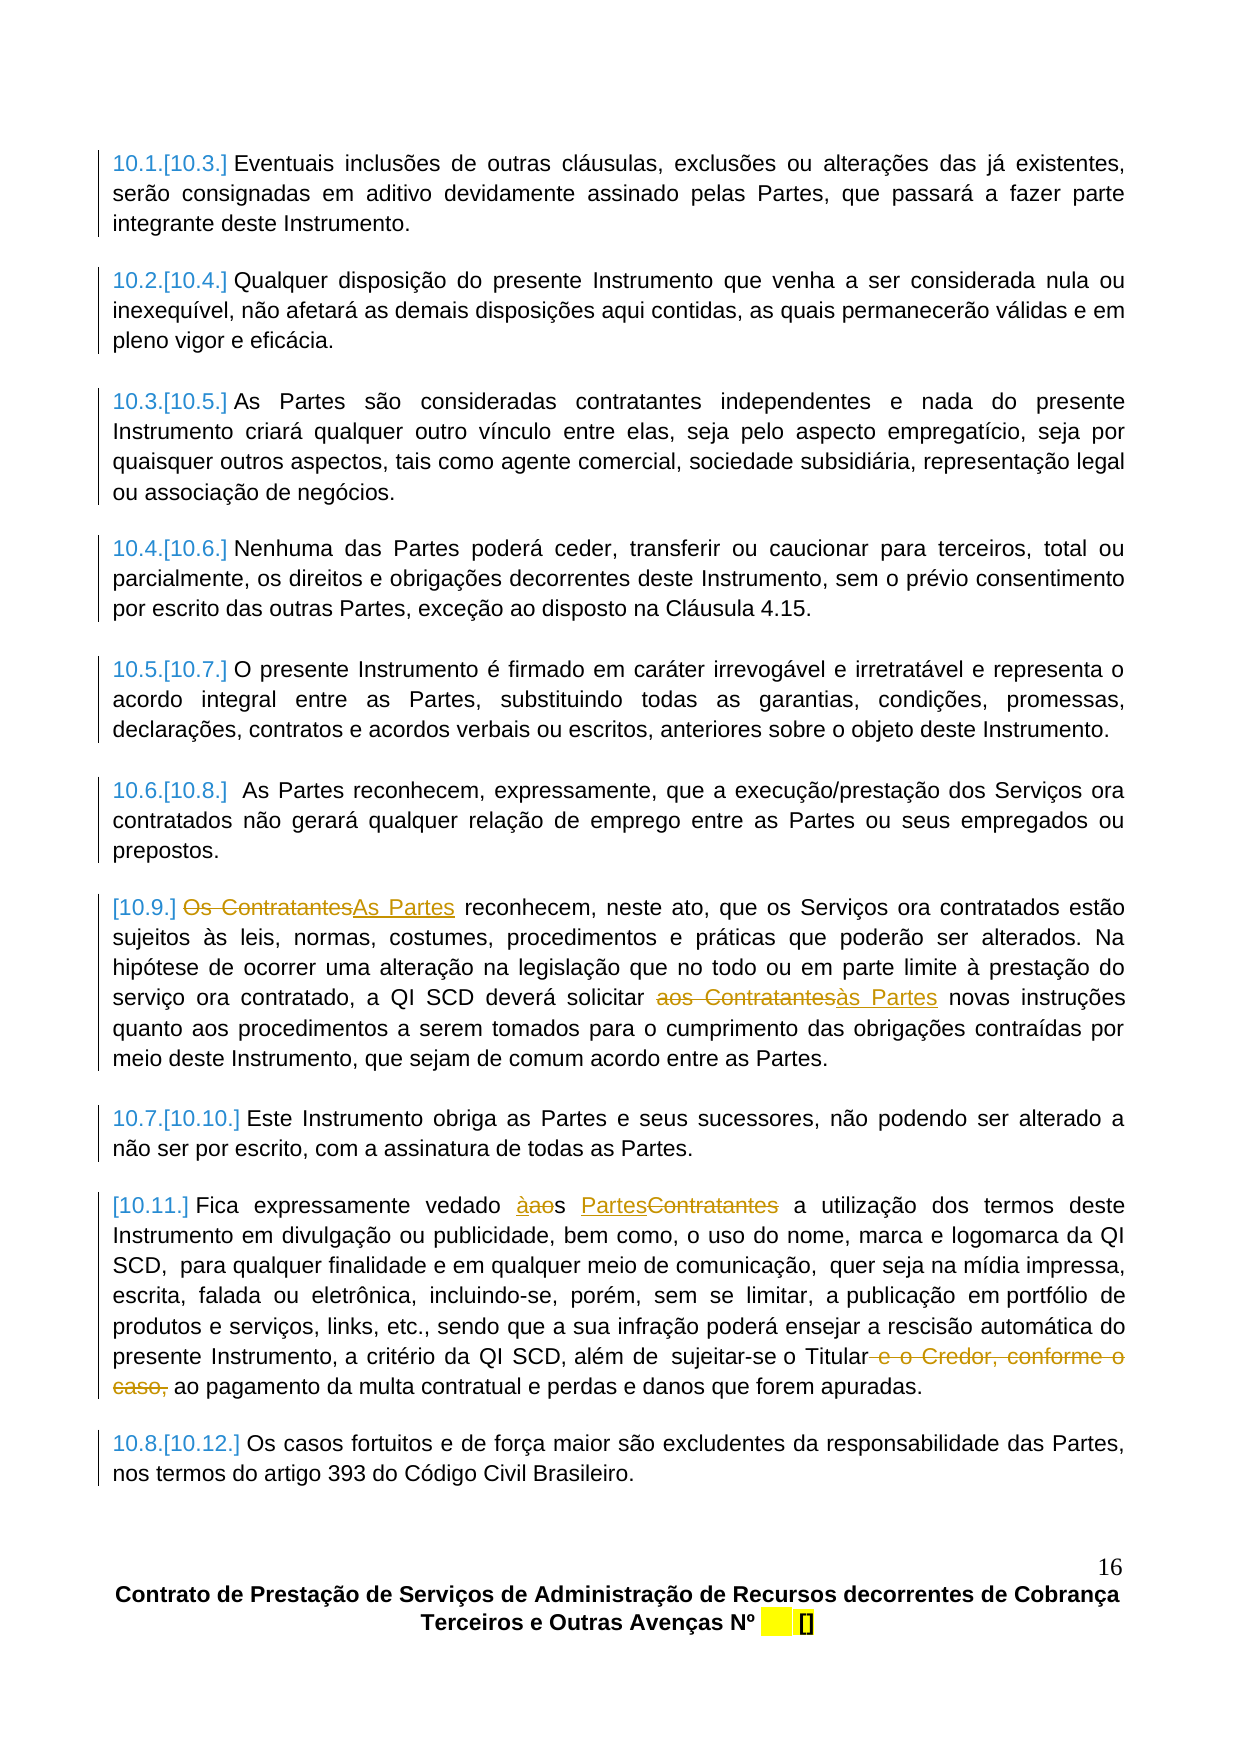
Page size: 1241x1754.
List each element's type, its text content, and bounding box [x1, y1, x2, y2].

list Qualquer disposição do presente Instrumento que venha a ser considerada nula ou inexequível, não afetará as demais disposições aqui contidas, as quais permanecerão válidas e em pleno vigor e eficácia. [112, 267, 1126, 354]
list Os casos fortuitos e de força maior são excludentes da responsabilidade das Partes, nos termos do artigo 393 do Código Civil Brasileiro. [112, 1430, 1126, 1486]
list As Partes reconhecem, expressamente, que a execução/prestação dos Serviços ora contratados não gerará qualquer relação de emprego entre as Partes ou seus empregados ou prepostos. [112, 777, 1126, 863]
list reconhecem, neste ato, que os Serviços ora contratados estão sujeitos às leis, normas, costumes, procedimentos e práticas que poderão ser alterados. Na hipótese de ocorrer uma alteração na legislação que no todo ou em parte limite à prestação do serviço ora contratado, a QI SCD deverá solicitar novas instruções quanto aos procedimentos a serem tomados para o cumprimento das obrigações contraídas por meio deste Instrumento, que sejam de comum acordo entre as Partes. [112, 894, 1126, 1071]
list Eventuais inclusões de outras cláusulas, exclusões ou alterações das já existentes, serão consignadas em aditivo devidamente assinado pelas Partes, que passará a fazer parte integrante deste Instrumento. [112, 150, 1126, 237]
list O presente Instrumento é firmado em caráter irrevogável e irretratável e representa o acordo integral entre as Partes, substituindo todas as garantias, condições, promessas, declarações, contratos e acordos verbais ou escritos, anteriores sobre o objeto deste Instrumento. [112, 656, 1126, 743]
list Nenhuma das Partes poderá ceder, transferir ou caucionar para terceiros, total ou parcialmente, os direitos e obrigações decorrentes deste Instrumento, sem o prévio consentimento por escrito das outras Partes, exceção ao disposto na Cláusula 4.15. [112, 535, 1126, 622]
list Fica expressamente vedado s a utilização dos termos deste Instrumento em divulgação ou publicidade, bem como, o uso do nome, marca e logomarca da QI SCD, para qualquer finalidade e em qualquer meio de comunicação, quer seja na mídia impressa, escrita, falada ou eletrônica, incluindo-se, porém, sem se limitar, a publicação em portfólio de produtos e serviços, links, etc., sendo que a sua infração poderá ensejar a rescisão automática do presente Instrumento, a critério da QI SCD, além de sujeitar-se o Titular ao pagamento da multa contratual e perdas e danos que forem apuradas. [112, 1192, 1126, 1399]
list As Partes são consideradas contratantes independentes e nada do presente Instrumento criará qualquer outro vínculo entre elas, seja pelo aspecto empregatício, seja por quaisquer outros aspectos, tais como agente comercial, sociedade subsidiária, representação legal ou associação de negócios. [112, 388, 1126, 505]
list Este Instrumento obriga as Partes e seus sucessores, não podendo ser alterado a não ser por escrito, com a assinatura de todas as Partes. [112, 1105, 1126, 1162]
